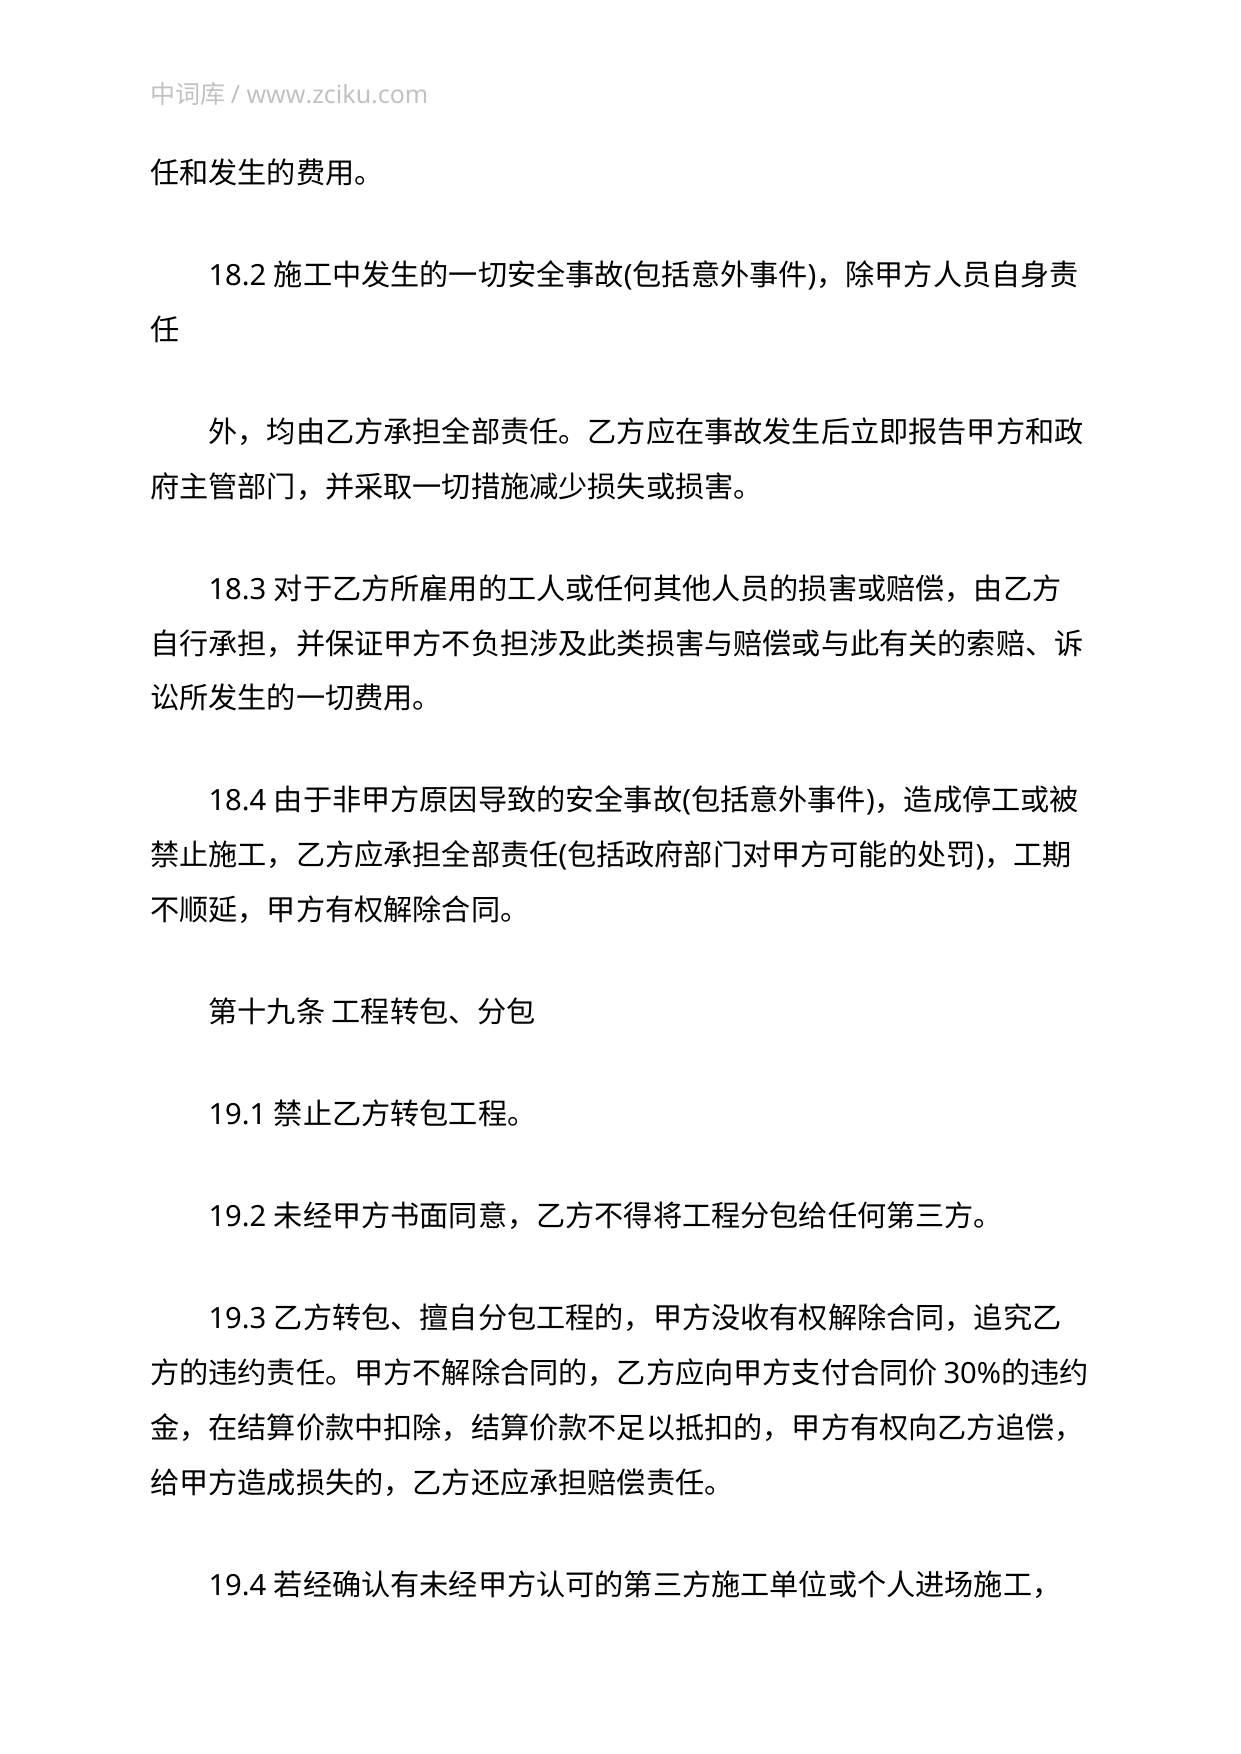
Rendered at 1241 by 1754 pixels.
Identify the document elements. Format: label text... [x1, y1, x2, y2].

text 19.3 乙方转包、擅自分包工程的，甲方没收有权解除合同，追究乙方的违约责任。甲方不解除合同的，乙方应向甲方支付合同价30%的违约金，在结算价款中扣除，结算价款不足以抵扣的，甲方有权向乙方追偿，给甲方造成损失的，乙方还应承担赔偿责任。 [150, 1294, 1090, 1502]
text 19.2 未经甲方书面同意，乙方不得将工程分包给任何第三方。 [150, 1192, 1090, 1235]
text 18.2 施工中发生的一切安全事故(包括意外事件)，除甲方人员自身责任 [150, 252, 1090, 349]
text 第十九条 工程转包、分包 [150, 989, 1090, 1031]
text 18.4 由于非甲方原因导致的安全事故(包括意外事件)，造成停工或被禁止施工，乙方应承担全部责任(包括政府部门对甲方可能的处罚)，工期不顺延，甲方有权解除合同。 [150, 777, 1090, 929]
text 18.3 对于乙方所雇用的工人或任何其他人员的损害或赔偿，由乙方自行承担，并保证甲方不负担涉及此类损害与赔偿或与此有关的索赔、诉讼所发生的一切费用。 [150, 565, 1090, 717]
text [150, 150, 1090, 192]
text 19.1 禁止乙方转包工程。 [150, 1090, 1090, 1133]
text 外，均由乙方承担全部责任。乙方应在事故发生后立即报告甲方和政府主管部门，并采取一切措施减少损失或损害。 [150, 408, 1090, 506]
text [150, 1561, 1090, 1603]
